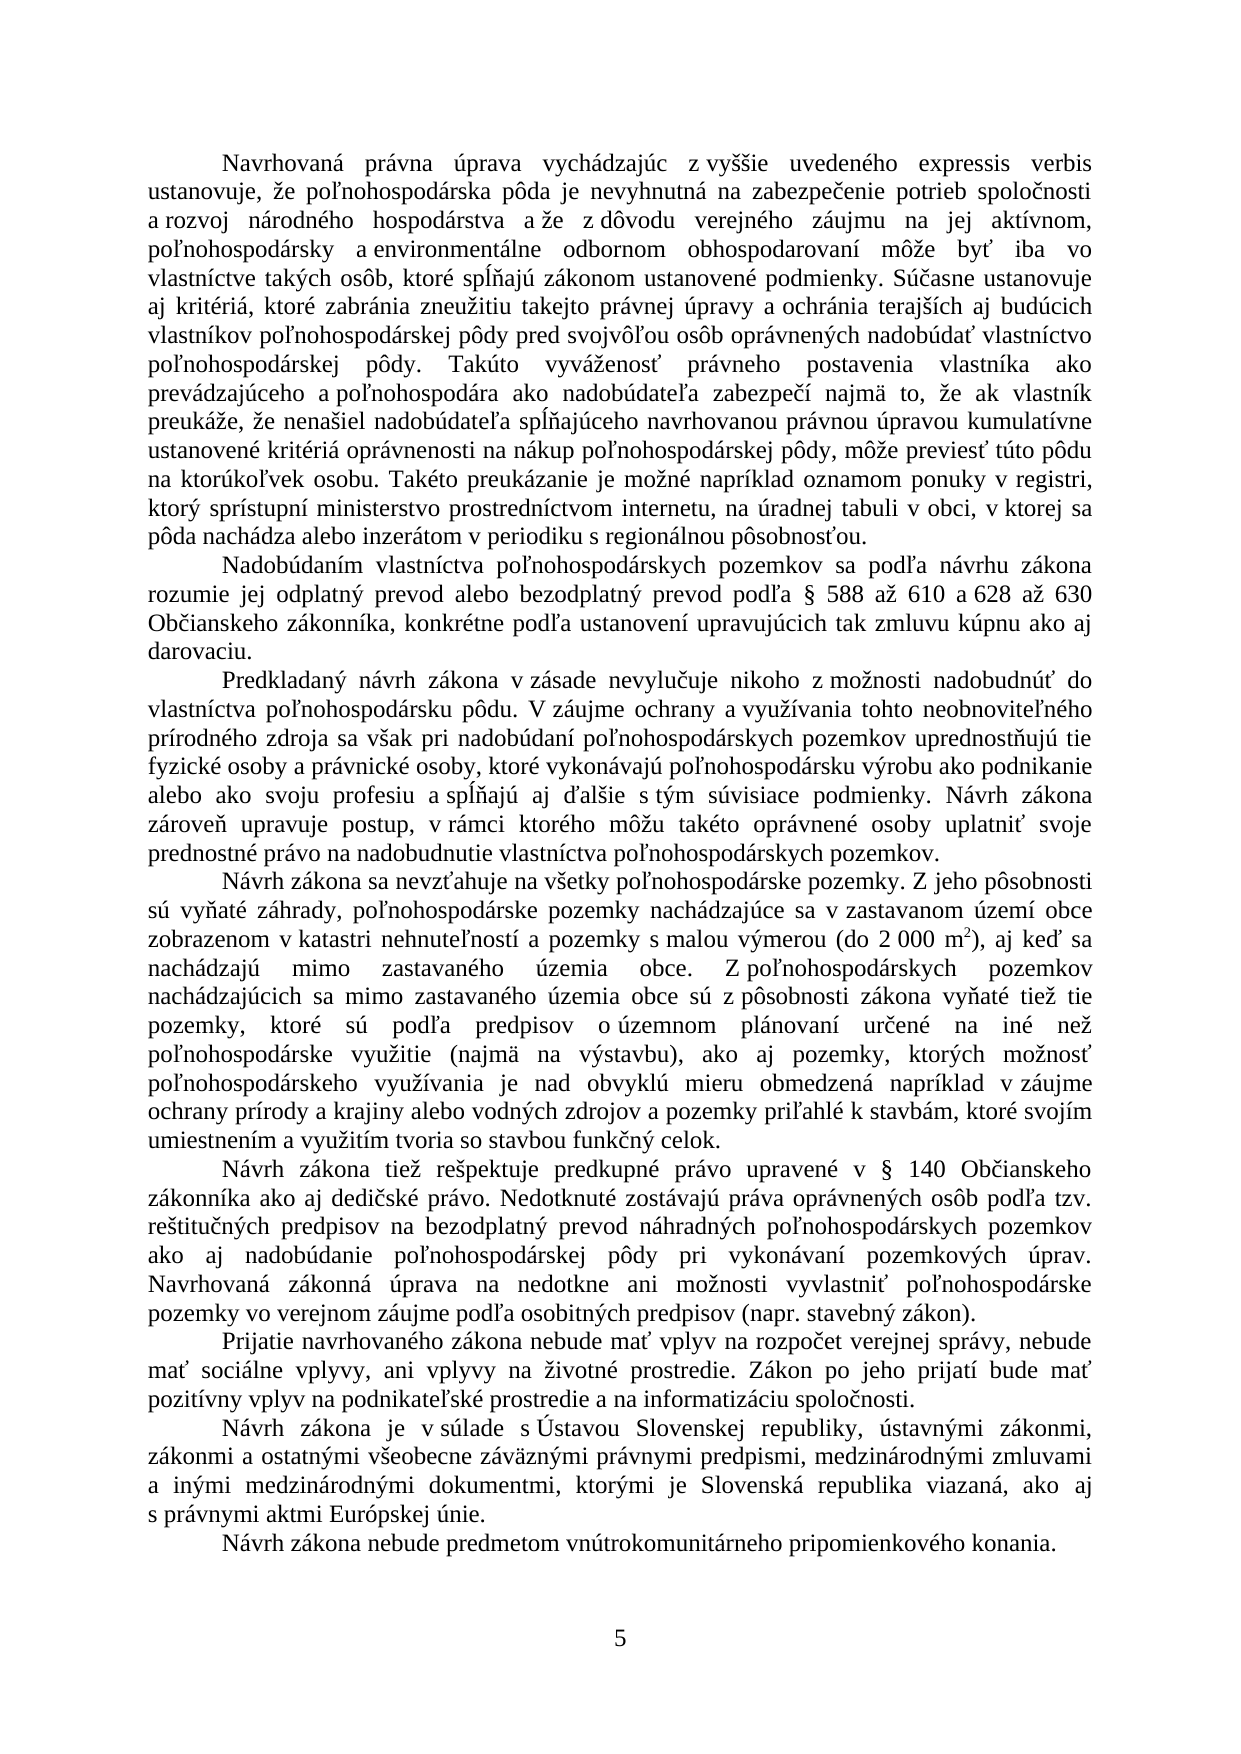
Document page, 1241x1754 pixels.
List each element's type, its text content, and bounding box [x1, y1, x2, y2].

text Návrh zákona tiež rešpektuje predkupné právo upravené v § 140 Občianskeho zákonníka ako aj dedičské právo. Nedotknuté zostávajú práva oprávnených osôb podľa tzv. reštitučných predpisov na bezodplatný prevod náhradných poľnohospodárskych pozemkov ako aj nadobúdanie poľnohospodárskej pôdy pri vykonávaní pozemkových úprav. Navrhovaná zákonná úprava na nedotkne ani možnosti vyvlastniť poľnohospodárske pozemky vo verejnom záujme podľa osobitných predpisov (napr. stavebný zákon). [148, 1154, 1092, 1326]
text Navrhovaná právna úprava vychádzajúc z vyššie uvedeného expressis verbis ustanovuje, že poľnohospodárska pôda je nevyhnutná na zabezpečenie potrieb spoločnosti a rozvoj národného hospodárstva a že z dôvodu verejného záujmu na jej aktívnom, poľnohospodársky a environmentálne odbornom obhospodarovaní môže byť iba vo vlastníctve takých osôb, ktoré spĺňajú zákonom ustanovené podmienky. Súčasne ustanovuje aj kritériá, ktoré zabránia zneužitiu takejto právnej úpravy a ochránia terajších aj budúcich vlastníkov poľnohospodárskej pôdy pred svojvôľou osôb oprávnených nadobúdať vlastníctvo poľnohospodárskej pôdy. Takúto vyváženosť právneho postavenia vlastníka ako prevádzajúceho a poľnohospodára ako nadobúdateľa zabezpečí najmä to, že ak vlastník preukáže, že nenašiel nadobúdateľa spĺňajúceho navrhovanou právnou úpravou kumulatívne ustanovené kritériá oprávnenosti na nákup poľnohospodárskej pôdy, môže previesť túto pôdu na ktorúkoľvek osobu. Takéto preukázanie je možné napríklad oznamom ponuky v registri, ktorý sprístupní ministerstvo prostredníctvom internetu, na úradnej tabuli v obci, v ktorej sa pôda nachádza alebo inzerátom v periodiku s regionálnou pôsobnosťou. [148, 148, 1092, 550]
text Nadobúdaním vlastníctva poľnohospodárskych pozemkov sa podľa návrhu zákona rozumie jej odplatný prevod alebo bezodplatný prevod podľa § 588 až 610 a 628 až 630 Občianskeho zákonníka, konkrétne podľa ustanovení upravujúcich tak zmluvu kúpnu ako aj darovaciu. [148, 550, 1092, 665]
text Návrh zákona sa nevzťahuje na všetky poľnohospodárske pozemky. Z jeho pôsobnosti sú vyňaté záhrady, poľnohospodárske pozemky nachádzajúce sa v zastavanom území obce zobrazenom v katastri nehnuteľností a pozemky s malou výmerou (do 2 000 m2), aj keď sa nachádzajú mimo zastavaného územia obce. Z poľnohospodárskych pozemkov nachádzajúcich sa mimo zastavaného územia obce sú z pôsobnosti zákona vyňaté tiež tie pozemky, ktoré sú podľa predpisov o územnom plánovaní určené na iné než poľnohospodárske využitie (najmä na výstavbu), ako aj pozemky, ktorých možnosť poľnohospodárskeho využívania je nad obvyklú mieru obmedzená napríklad v záujme ochrany prírody a krajiny alebo vodných zdrojov a pozemky priľahlé k stavbám, ktoré svojím umiestnením a využitím tvoria so stavbou funkčný celok. [148, 866, 1092, 1154]
text Predkladaný návrh zákona v zásade nevylučuje nikoho z možnosti nadobudnúť do vlastníctva poľnohospodársku pôdu. V záujme ochrany a využívania tohto neobnoviteľného prírodného zdroja sa však pri nadobúdaní poľnohospodárskych pozemkov uprednostňujú tie fyzické osoby a právnické osoby, ktoré vykonávajú poľnohospodársku výrobu ako podnikanie alebo ako svoju profesiu a spĺňajú aj ďalšie s tým súvisiace podmienky. Návrh zákona zároveň upravuje postup, v rámci ktorého môžu takéto oprávnené osoby uplatniť svoje prednostné právo na nadobudnutie vlastníctva poľnohospodárskych pozemkov. [148, 665, 1092, 866]
text Prijatie navrhovaného zákona nebude mať vplyv na rozpočet verejnej správy, nebude mať sociálne vplyvy, ani vplyvy na životné prostredie. Zákon po jeho prijatí bude mať pozitívny vplyv na podnikateľské prostredie a na informatizáciu spoločnosti. [148, 1326, 1092, 1413]
text Návrh zákona je v súlade s Ústavou Slovenskej republiky, ústavnými zákonmi, zákonmi a ostatnými všeobecne záväznými právnymi predpismi, medzinárodnými zmluvami a inými medzinárodnými dokumentmi, ktorými je Slovenská republika viazaná, ako aj s právnymi aktmi Európskej únie. [148, 1413, 1092, 1528]
text Návrh zákona nebude predmetom vnútrokomunitárneho pripomienkového konania. [148, 1528, 1092, 1556]
